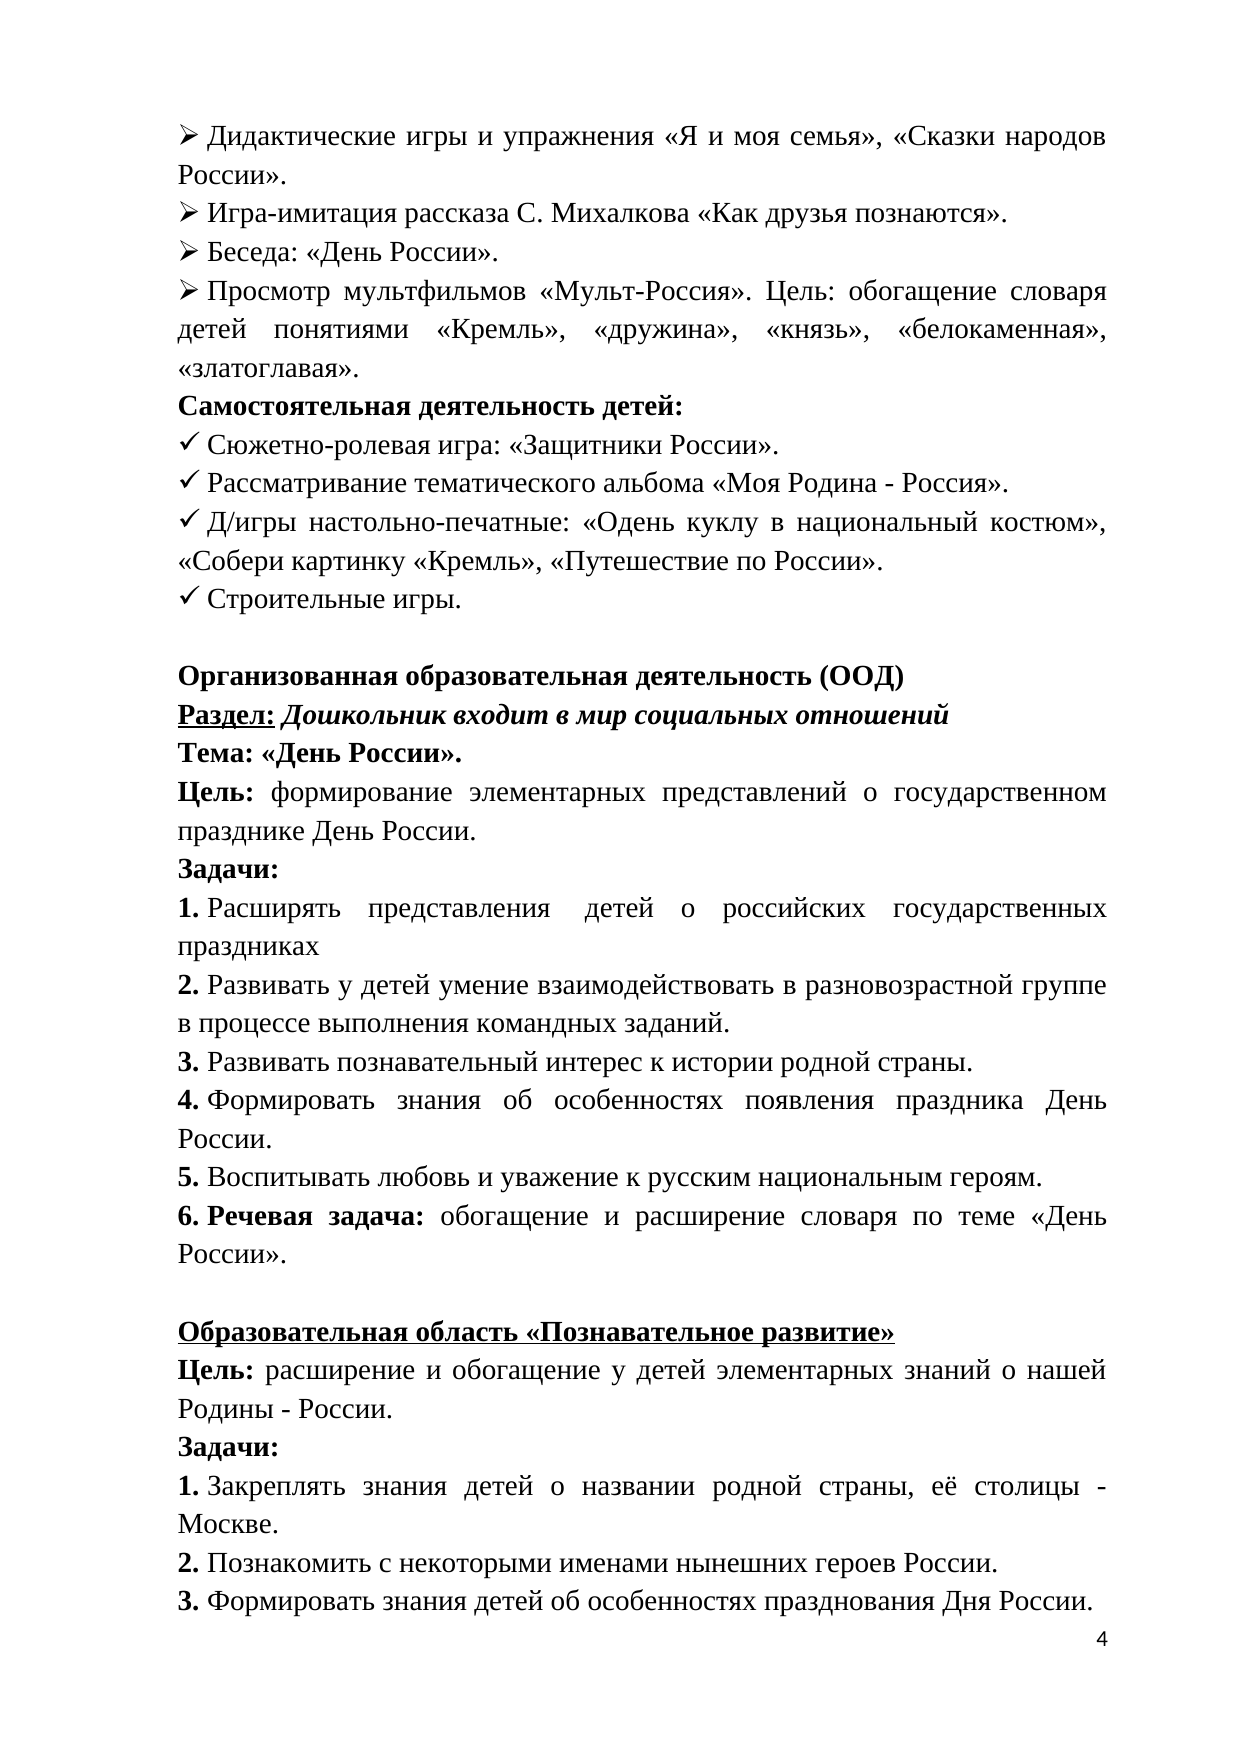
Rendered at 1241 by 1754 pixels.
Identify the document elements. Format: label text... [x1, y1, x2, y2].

text Тема: «День России». [133, 736, 1107, 769]
list Расширять представления детей о российских государственных праздниках [177, 890, 1107, 962]
list Рассматривание тематического альбома «Моя Родина - Россия». [133, 466, 1107, 499]
list Строительные игры. [177, 581, 1107, 615]
list Формировать знания об особенностях появления праздника День России. [177, 1082, 1107, 1154]
list Развивать познавательный интерес к истории родной страны. [177, 1044, 1107, 1077]
text Раздел: Дошкольник входит в мир социальных отношений [133, 697, 1107, 731]
list Развивать у детей умение взаимодействовать в разновозрастной группе в процессе выполнения командных заданий. [177, 967, 1107, 1039]
list Речевая задача: обогащение и расширение словаря по теме «День России». [177, 1198, 1107, 1270]
list Сюжетно-ролевая игра: «Защитники России». [133, 427, 1107, 461]
text Задачи: [133, 851, 1107, 885]
list Организованная образовательная деятельность (ООД) [133, 658, 1107, 692]
list Воспитывать любовь и уважение к русским национальным героям. [177, 1159, 1107, 1193]
text Цель: формирование элементарных представлений о государственном празднике День России. [177, 774, 1107, 846]
list Беседа: «День России». [177, 234, 1107, 268]
list Просмотр мультфильмов «Мульт-Россия». Цель: обогащение словаря детей понятиями «Кремль», «дружина», «князь», «белокаменная», «златоглавая». [177, 273, 1107, 383]
text Образовательная область «Познавательное развитие» [177, 1314, 1107, 1347]
list Формировать знания детей об особенностях празднования Дня России. [177, 1583, 1107, 1617]
text Цель: расширение и обогащение у детей элементарных знаний о нашей Родины - России. [177, 1352, 1107, 1424]
list Дидактические игры и упражнения «Я и моя семья», «Сказки народов России». [177, 118, 1107, 190]
text Задачи: [133, 1429, 1107, 1463]
list Закреплять знания детей о названии родной страны, её столицы - Москве. [177, 1468, 1107, 1540]
list Д/игры настольно-печатные: «Одень куклу в национальный костюм», «Собери картинку «Кремль», «Путешествие по России». [177, 504, 1107, 576]
list Познакомить с некоторыми именами нынешних героев России. [177, 1545, 1107, 1578]
text Самостоятельная деятельность детей: [133, 388, 1107, 422]
list Игра-имитация рассказа С. Михалкова «Как друзья познаются». [177, 195, 1107, 229]
